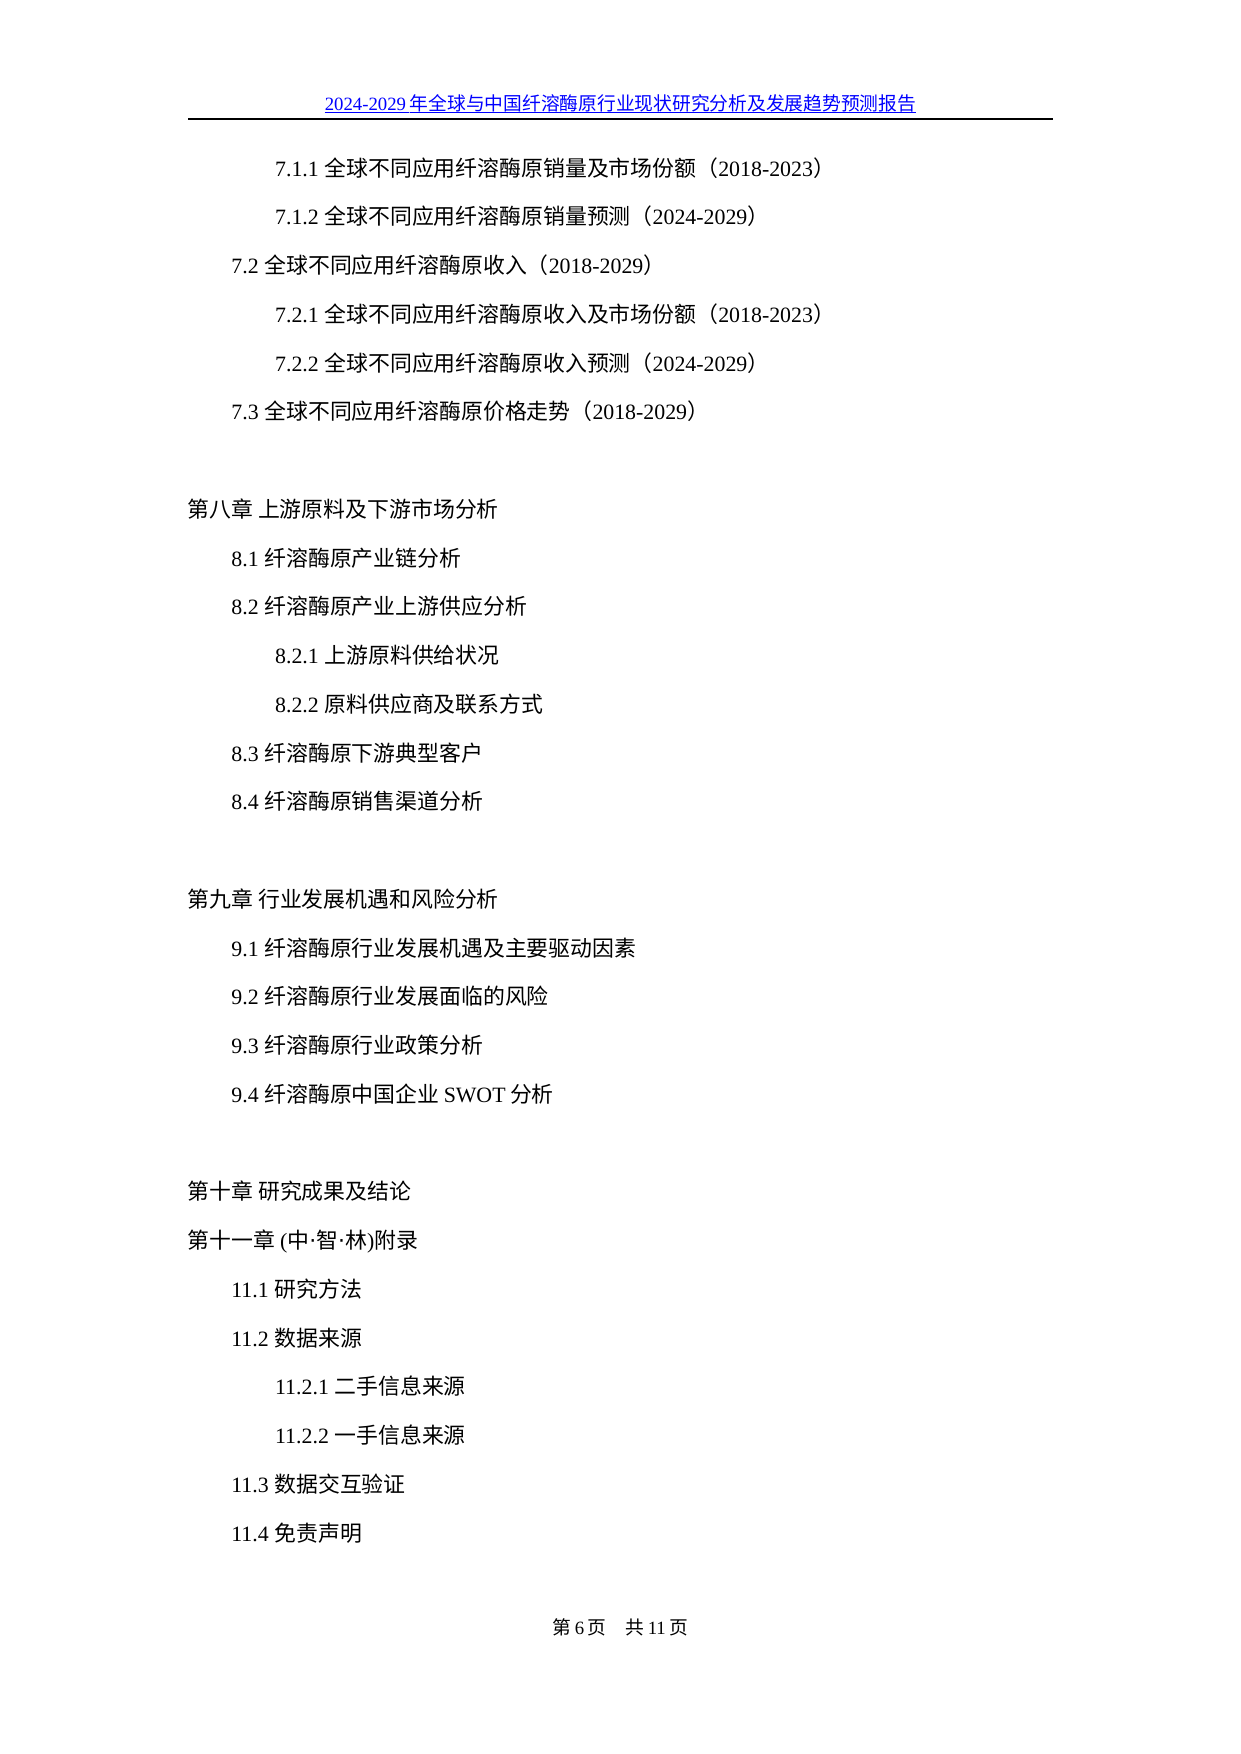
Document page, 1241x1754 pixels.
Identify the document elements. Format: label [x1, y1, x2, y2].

text [187, 150, 1053, 1548]
